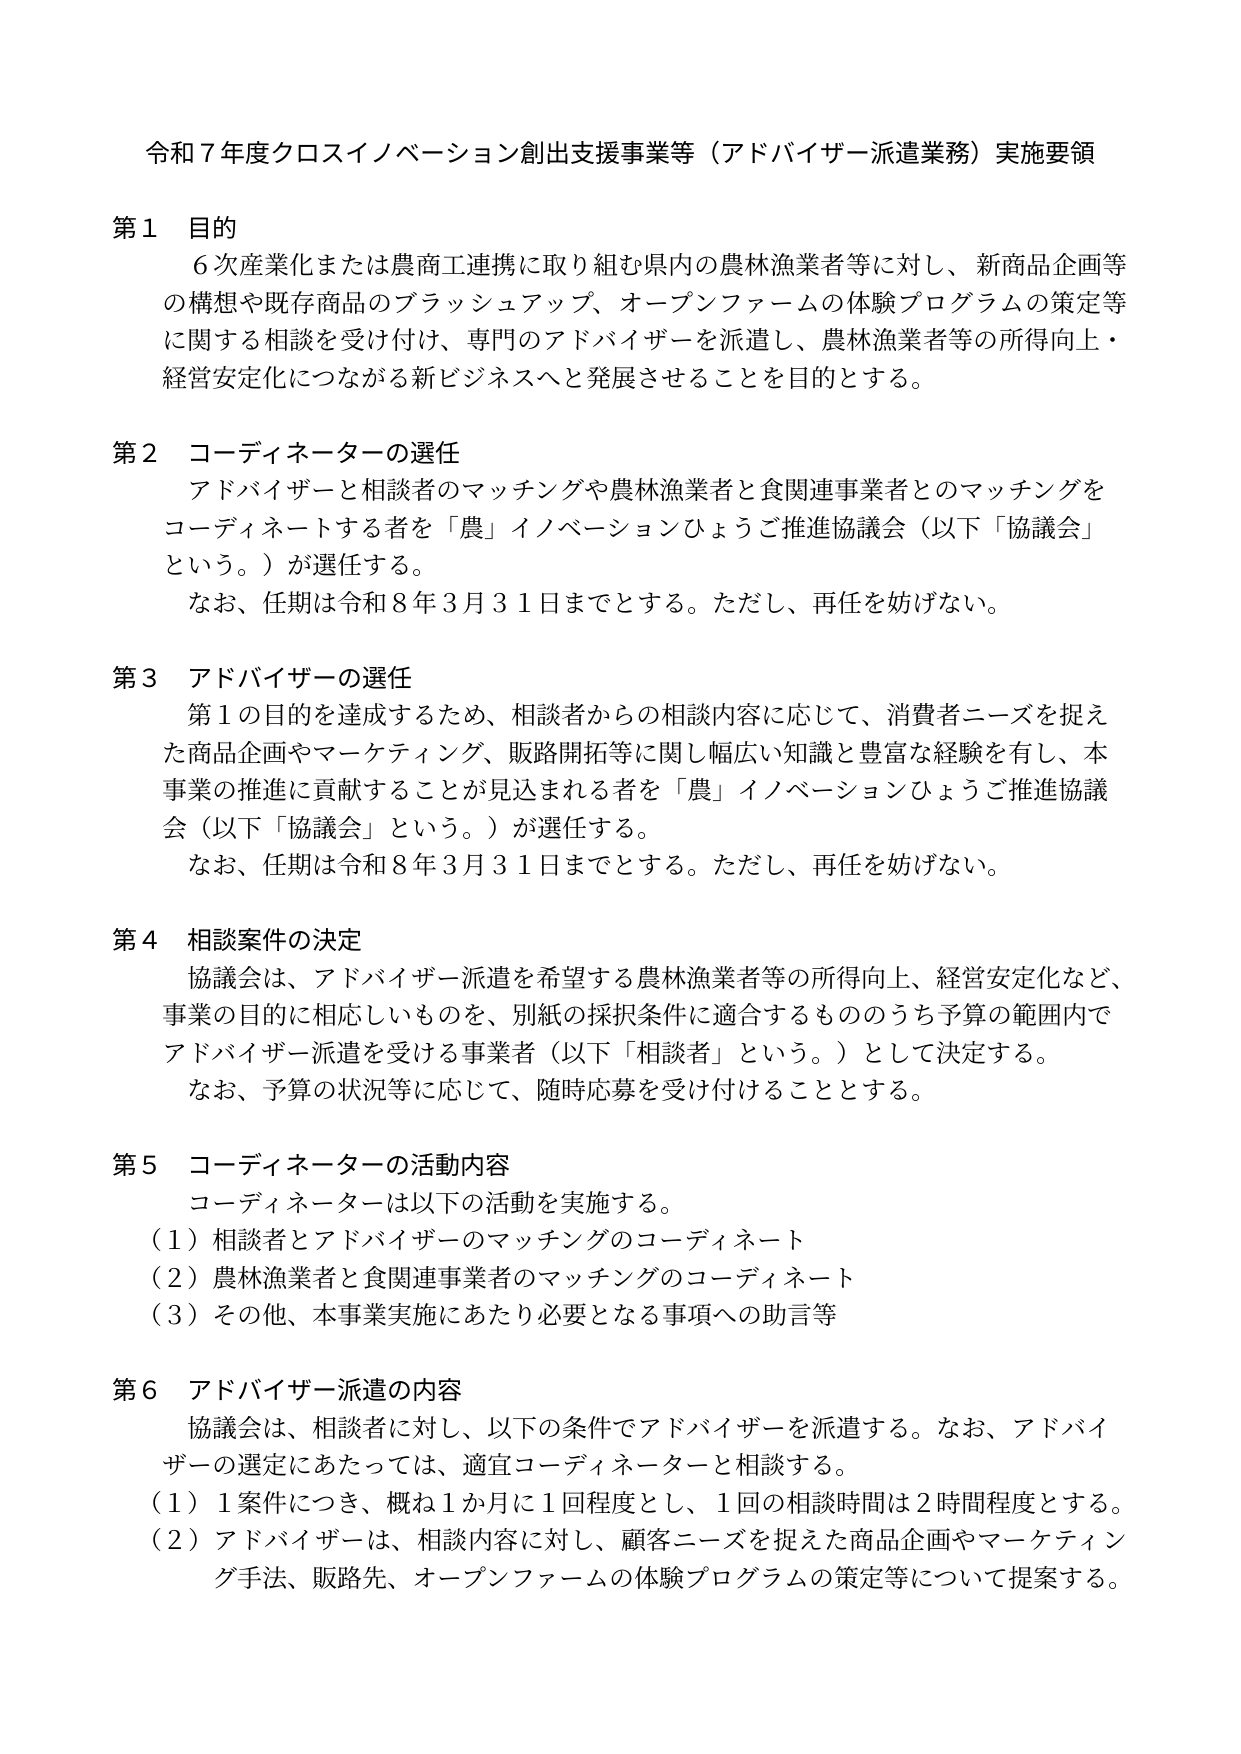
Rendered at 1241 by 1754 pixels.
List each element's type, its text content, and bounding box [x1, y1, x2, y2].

text 協議会は、アドバイザー派遣を希望する農林漁業者等の所得向上、経営安定化など、事業の目的に相応しいものを、別紙の採択条件に適合するもののうち予算の範囲内でアドバイザー派遣を受ける事業者（以下「相談者」という。）として決定する。 [162, 958, 1128, 1070]
text なお、任期は令和８年３月３１日までとする。ただし、再任を妨げない。 [112, 845, 1128, 883]
text 第２ コーディネーターの選任 [112, 433, 1128, 470]
text 第１の目的を達成するため、相談者からの相談内容に応じて、消費者ニーズを捉えた商品企画やマーケティング、販路開拓等に関し幅広い知識と豊富な経験を有し、本事業の推進に貢献することが見込まれる者を「農」イノベーションひょうご推進協議会（以下「協議会」という。）が選任する。 [162, 695, 1128, 845]
text 第１ 目的 [112, 208, 1128, 245]
text アドバイザーと相談者のマッチングや農林漁業者と食関連事業者とのマッチングをコーディネートする者を「農」イノベーションひょうご推進協議会（以下「協議会」という。）が選任する。 [162, 470, 1128, 583]
text （１）１案件につき、概ね１か月に１回程度とし、１回の相談時間は２時間程度とする。 [112, 1483, 1128, 1520]
text 協議会は、相談者に対し、以下の条件でアドバイザーを派遣する。なお、アドバイザーの選定にあたっては、適宜コーディネーターと相談する。 [162, 1408, 1128, 1483]
text 第５ コーディネーターの活動内容 [112, 1145, 1128, 1183]
text ６次産業化または農商工連携に取り組む県内の農林漁業者等に対し、新商品企画等の構想や既存商品のブラッシュアップ、オープンファームの体験プログラムの策定等に関する相談を受け付け、専門のアドバイザーを派遣し、農林漁業者等の所得向上・経営安定化につながる新ビジネスへと発展させることを目的とする。 [112, 245, 1128, 395]
text 第３ アドバイザーの選任 [112, 658, 1128, 695]
text 令和７年度クロスイノベーション創出支援事業等（アドバイザー派遣業務）実施要領 [112, 133, 1128, 170]
text コーディネーターは以下の活動を実施する。 [162, 1183, 1128, 1220]
text （３）その他、本事業実施にあたり必要となる事項への助言等 [137, 1295, 1128, 1333]
text （１）相談者とアドバイザーのマッチングのコーディネート [112, 1220, 1128, 1258]
text 第４ 相談案件の決定 [112, 920, 1128, 958]
text （２）アドバイザーは、相談内容に対し、顧客ニーズを捉えた商品企画やマーケティング手法、販路先、オープンファームの体験プログラムの策定等について提案する。 [137, 1520, 1128, 1595]
text （２）農林漁業者と食関連事業者のマッチングのコーディネート [137, 1258, 1128, 1295]
text なお、任期は令和８年３月３１日までとする。ただし、再任を妨げない。 [112, 583, 1128, 620]
text なお、予算の状況等に応じて、随時応募を受け付けることとする。 [162, 1070, 1128, 1108]
text 第６ アドバイザー派遣の内容 [112, 1370, 1128, 1408]
